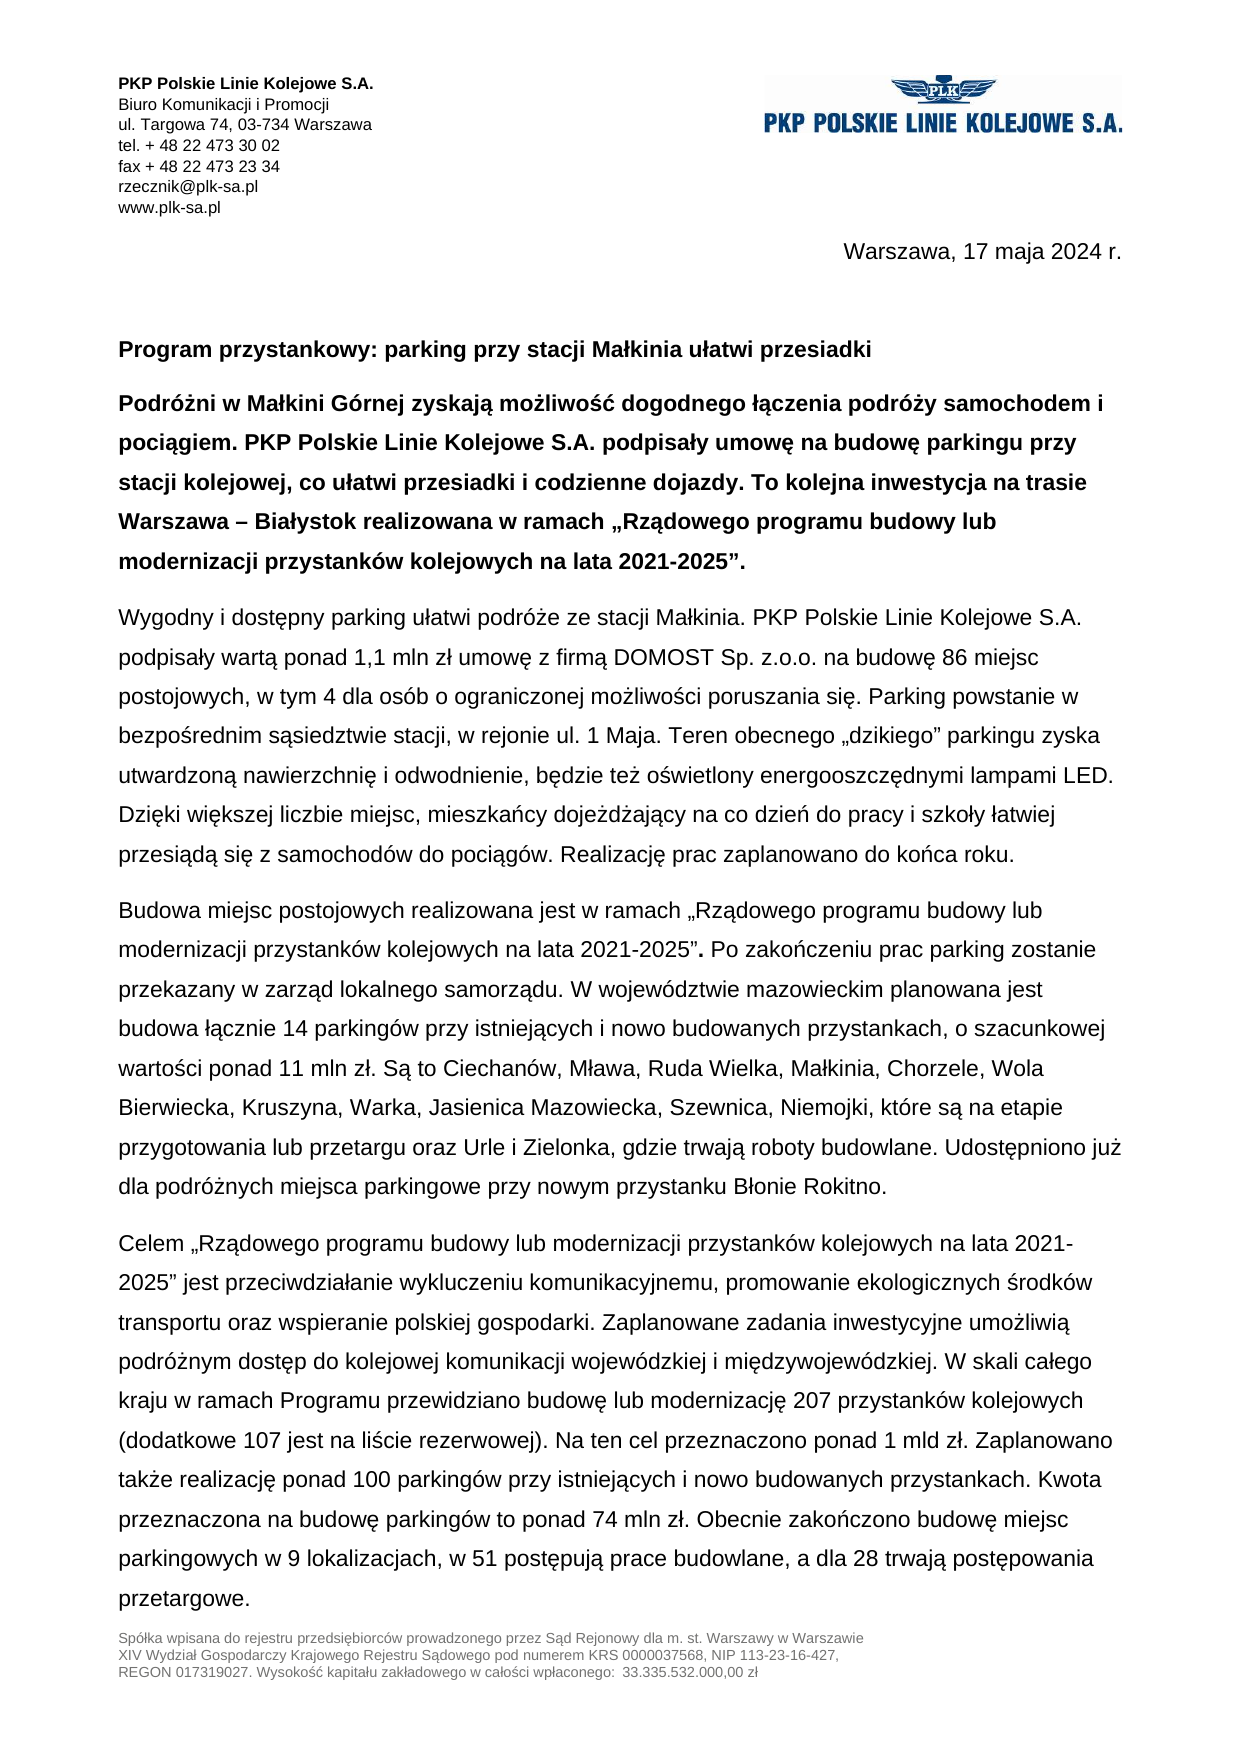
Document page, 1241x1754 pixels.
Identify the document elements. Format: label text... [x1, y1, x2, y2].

text Podróżni w Małkini Górnej zyskają możliwość dogodnego łączenia podróży samochodem i pociągiem. PKP Polskie Linie Kolejowe S.A. podpisały umowę na budowę parkingu przy stacji kolejowej, co ułatwi przesiadki i codzienne dojazdy. To kolejna inwestycja na trasie Warszawa – Białystok realizowana w ramach „Rządowego programu budowy lub modernizacji przystanków kolejowych na lata 2021-2025”. [118, 390, 1122, 574]
text Warszawa, 17 maja 2024 r. [118, 238, 1122, 264]
text Budowa miejsc postojowych realizowana jest w ramach „Rządowego programu budowy lub modernizacji przystanków kolejowych na lata 2021-2025”. Po zakończeniu prac parking zostanie przekazany w zarząd lokalnego samorządu. W województwie mazowieckim planowana jest budowa łącznie 14 parkingów przy istniejących i nowo budowanych przystankach, o szacunkowej wartości ponad 11 mln zł. Są to Ciechanów, Mława, Ruda Wielka, Małkinia, Chorzele, Wola Bierwiecka, Kruszyna, Warka, Jasienica Mazowiecka, Szewnica, Niemojki, które są na etapie przygotowania lub przetargu oraz Urle i Zielonka, gdzie trwają roboty budowlane. Udostępniono już dla podróżnych miejsca parkingowe przy nowym przystanku Błonie Rokitno. [118, 897, 1122, 1200]
picture [764, 75, 1123, 133]
text Wygodny i dostępny parking ułatwi podróże ze stacji Małkinia. PKP Polskie Linie Kolejowe S.A. podpisały wartą ponad 1,1 mln zł umowę z firmą DOMOST Sp. z.o.o. na budowę 86 miejsc postojowych, w tym 4 dla osób o ograniczonej możliwości poruszania się. Parking powstanie w bezpośrednim sąsiedztwie stacji, w rejonie ul. 1 Maja. Teren obecnego „dzikiego” parkingu zyska utwardzoną nawierzchnię i odwodnienie, będzie też oświetlony energooszczędnymi lampami LED. Dzięki większej liczbie miejsc, mieszkańcy dojeżdżający na co dzień do pracy i szkoły łatwiej przesiądą się z samochodów do pociągów. Realizację prac zaplanowano do końca roku. [118, 604, 1122, 867]
subtitle Program przystankowy: parking przy stacji Małkinia ułatwi przesiadki [118, 336, 1122, 363]
text Celem „Rządowego programu budowy lub modernizacji przystanków kolejowych na lata 2021-2025” jest przeciwdziałanie wykluczeniu komunikacyjnemu, promowanie ekologicznych środków transportu oraz wspieranie polskiej gospodarki. Zaplanowane zadania inwestycyjne umożliwią podróżnym dostęp do kolejowej komunikacji wojewódzkiej i międzywojewódzkiej. W skali całego kraju w ramach Programu przewidziano budowę lub modernizację 207 przystanków kolejowych (dodatkowe 107 jest na liście rezerwowej). Na ten cel przeznaczono ponad 1 mld zł. Zaplanowano także realizację ponad 100 parkingów przy istniejących i nowo budowanych przystankach. Kwota przeznaczona na budowę parkingów to ponad 74 mln zł. Obecnie zakończono budowę miejsc parkingowych w 9 lokalizacjach, w 51 postępują prace budowlane, a dla 28 trwają postępowania przetargowe. [118, 1229, 1122, 1611]
